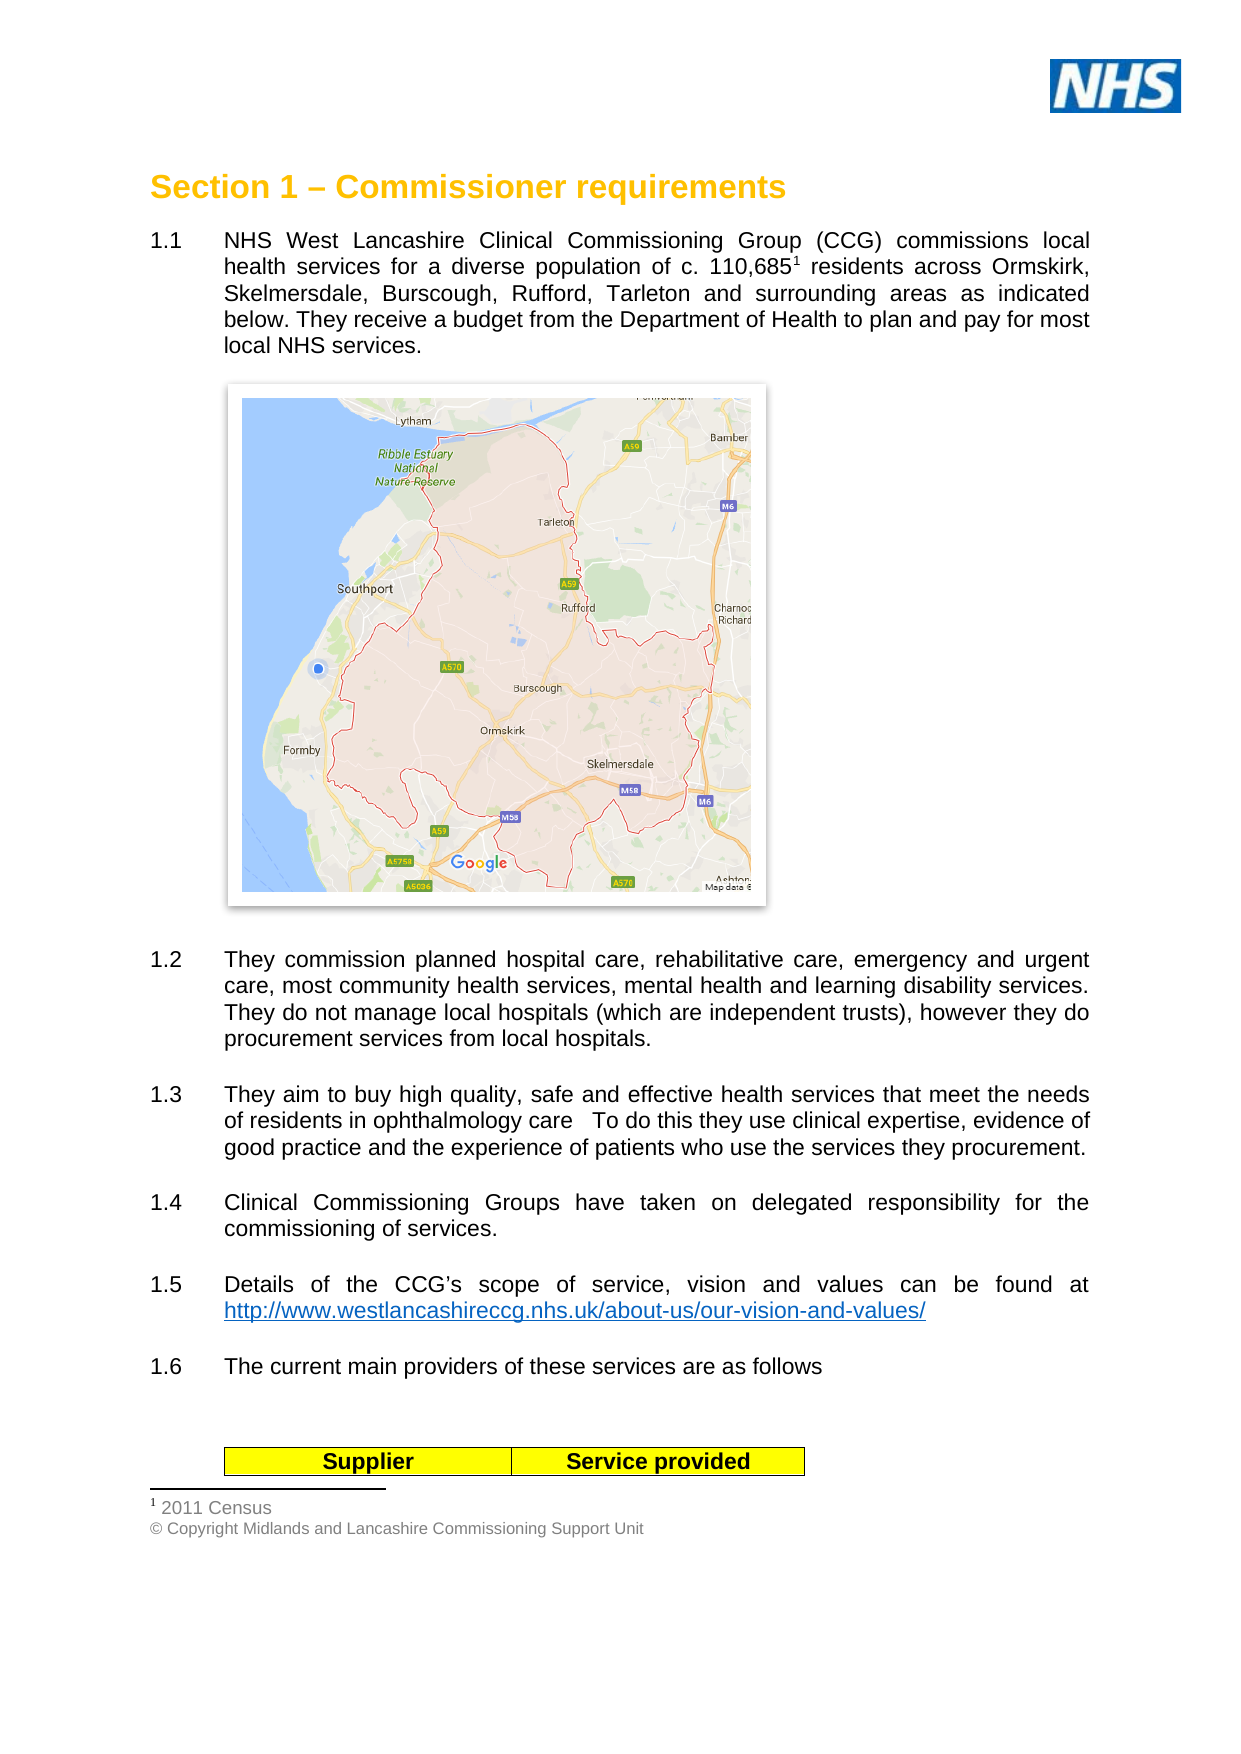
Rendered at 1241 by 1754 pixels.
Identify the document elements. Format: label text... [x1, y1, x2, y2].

list NHS West Lancashire Clinical Commissioning Group (CCG) commissions local health services for a diverse population of c. 110,685 residents across Ormskirk, Skelmersdale, Burscough, Rufford, Tarleton and surrounding areas as indicated below. They receive a budget from the Department of Health to plan and pay for most local NHS services. [150, 227, 1090, 358]
text 1.5 Details of the CCG’s scope of service, vision and values can be found at http://www.westlancashireccg.nhs.uk/about-us/our-vision-and-values/ [150, 1271, 1090, 1323]
text 1.6 The current main providers of these services are as follows [150, 1353, 1090, 1379]
picture [1050, 59, 1182, 113]
text 1.3 They aim to buy high quality, safe and effective health services that meet the needs of residents in ophthalmology care To do this they use clinical expertise, evidence of good practice and the experience of patients who use the services they procurement. [150, 1081, 1090, 1160]
table_header Service provided [512, 1448, 804, 1474]
table_header Supplier [225, 1448, 511, 1474]
text 1.2 They commission planned hospital care, rehabilitative care, emergency and urgent care, most community health services, mental health and learning disability services. They do not manage local hospitals (which are independent trusts), however they do procurement services from local hospitals. [150, 946, 1090, 1052]
text 1.4 Clinical Commissioning Groups have taken on delegated responsibility for the commissioning of services. [150, 1189, 1090, 1242]
subtitle Section 1 – Commissioner requirements [150, 167, 1090, 206]
picture [242, 398, 751, 892]
